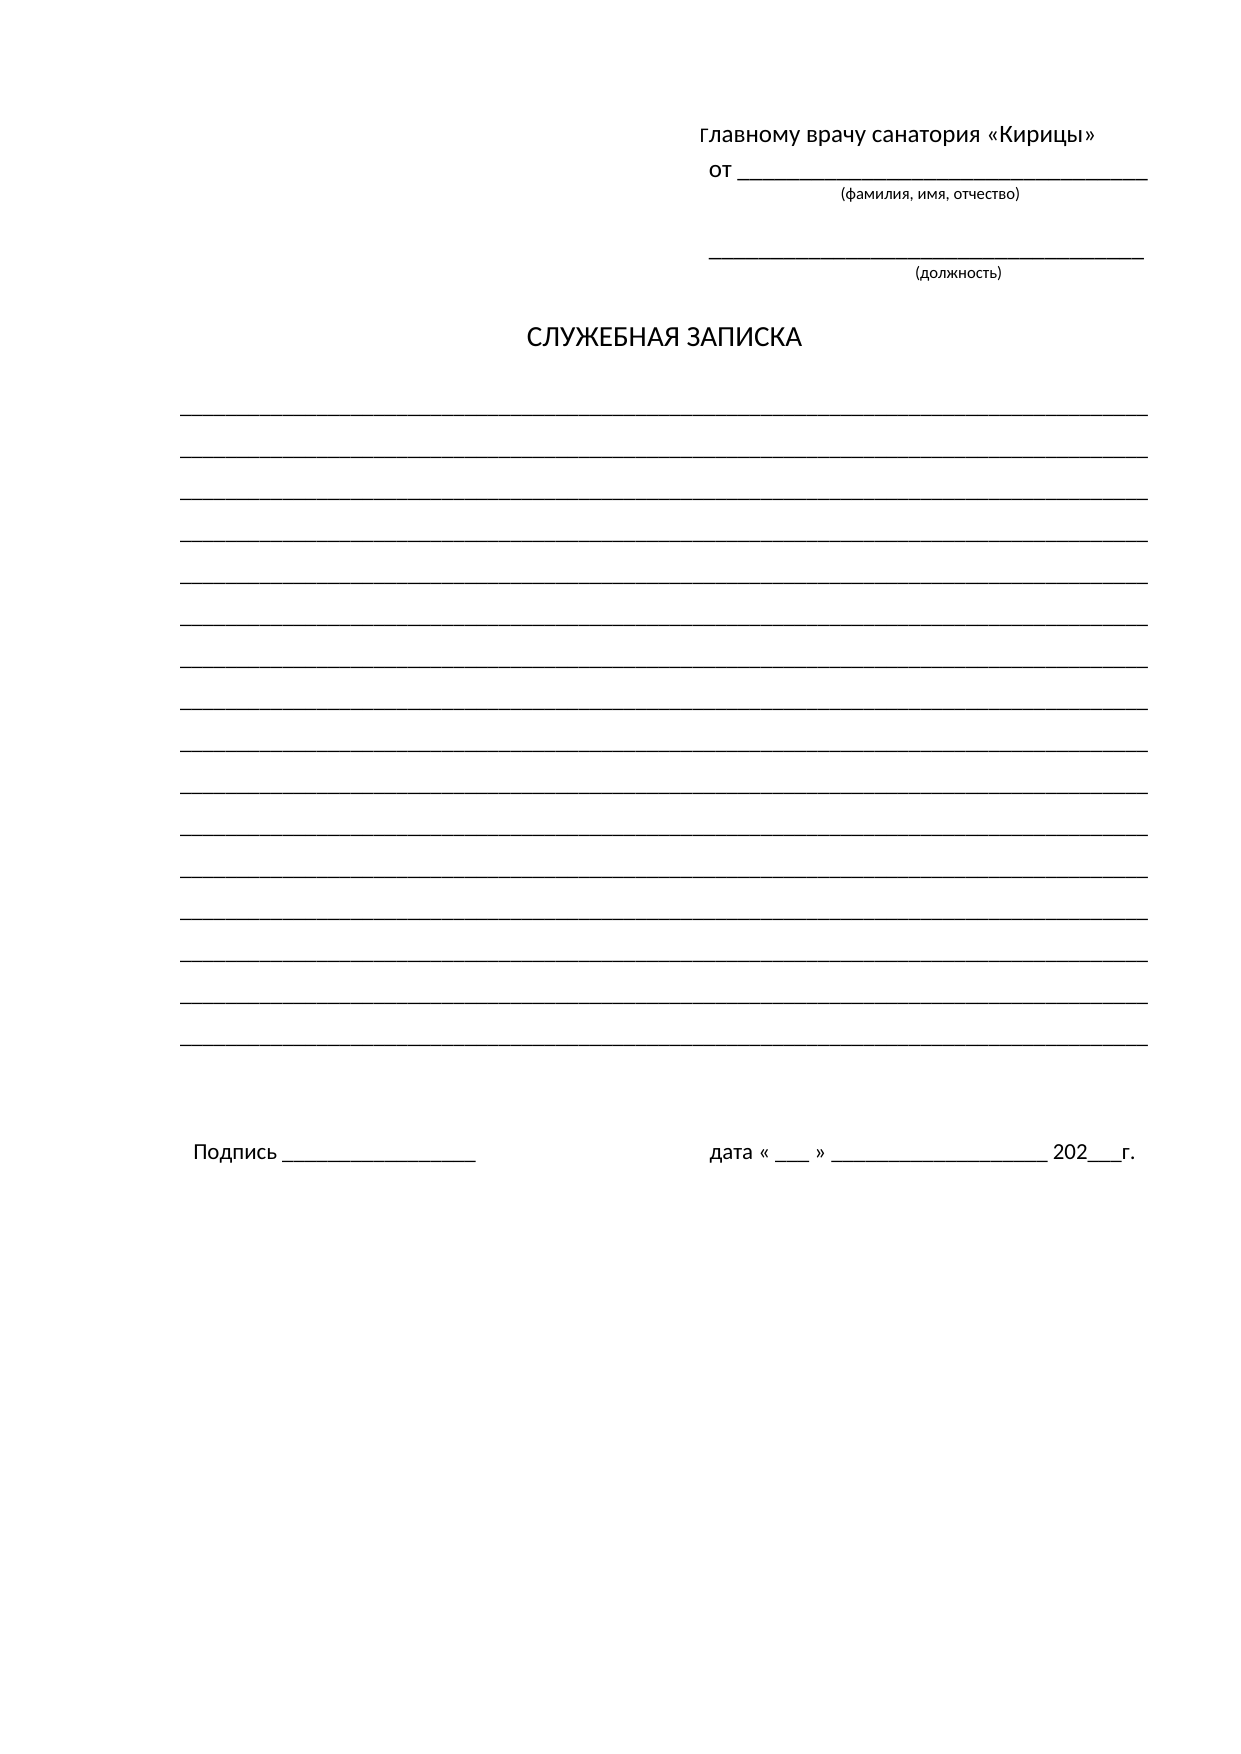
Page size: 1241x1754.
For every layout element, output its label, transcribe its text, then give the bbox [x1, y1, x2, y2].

text (фамилия, имя, отчество) [709, 184, 1152, 204]
text ___________________________________ [709, 232, 1152, 262]
text СЛУЖЕБНАЯ ЗАПИСКА [177, 318, 1152, 354]
text от _________________________________ [709, 153, 1152, 184]
text (должность) [841, 262, 1152, 283]
text Главному врачу санатория «Кирицы» [177, 118, 1152, 149]
text _____________________________________________________________________________________ [177, 1021, 1152, 1049]
text Подпись _________________ дата « ___ » ___________________ 202___г. [177, 1137, 1152, 1165]
text ___________________________________________________________________________________________________________________________________________________________________________________________________________________________________________________________________________________________________________________________________________________________________________________________________________________________________________________________________________________________________________________________________________________________________________________________________________________________________________________________________________________________________________________________________________________________________________________________________________________________________________________________________________________________________________________________________________________________________________________________________________________________________________________________________________________________________________________________________________________________________________________________________________________________________________________________________________________________________________________________ [177, 391, 1152, 1007]
